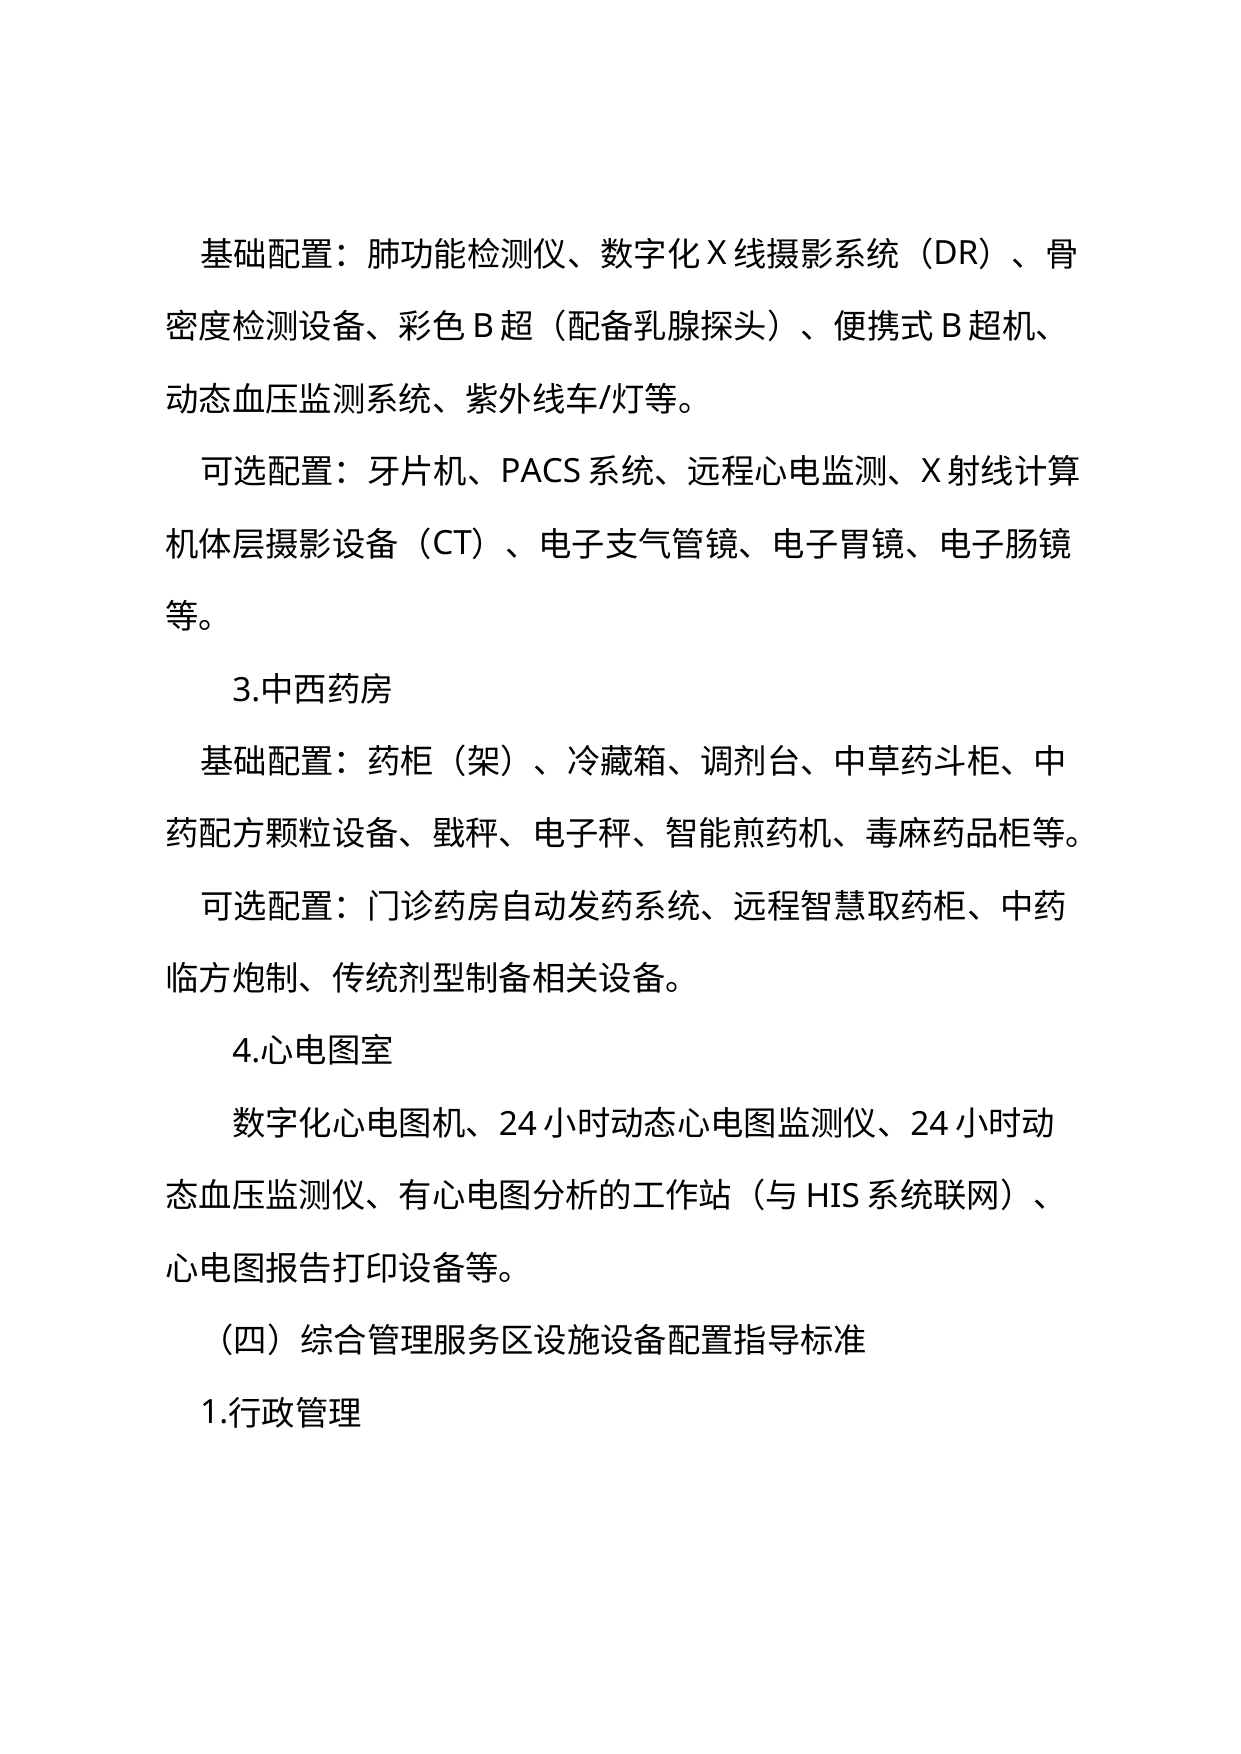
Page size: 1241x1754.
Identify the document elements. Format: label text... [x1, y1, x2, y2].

text 1.行政管理 [165, 1386, 1087, 1435]
text （四）综合管理服务区设施设备配置指导标准 [165, 1314, 1087, 1362]
text 3.中西药房 [165, 662, 1087, 711]
text 可选配置：牙片机、PACS系统、远程心电监测、X射线计算机体层摄影设备（CT）、电子支气管镜、电子胃镜、电子肠镜等。 [165, 445, 1087, 638]
text 4.心电图室 [165, 1024, 1087, 1072]
text 基础配置：肺功能检测仪、数字化X线摄影系统（DR）、骨密度检测设备、彩色B超（配备乳腺探头）、便携式B超机、动态血压监测系统、紫外线车/灯等。 [165, 227, 1087, 421]
text 基础配置：药柜（架）、冷藏箱、调剂台、中草药斗柜、中药配方颗粒设备、戥秤、电子秤、智能煎药机、毒麻药品柜等。 [165, 735, 1087, 855]
text 可选配置：门诊药房自动发药系统、远程智慧取药柜、中药临方炮制、传统剂型制备相关设备。 [165, 879, 1087, 1000]
text 数字化心电图机、24小时动态心电图监测仪、24小时动态血压监测仪、有心电图分析的工作站（与HIS系统联网）、心电图报告打印设备等。 [165, 1097, 1087, 1290]
